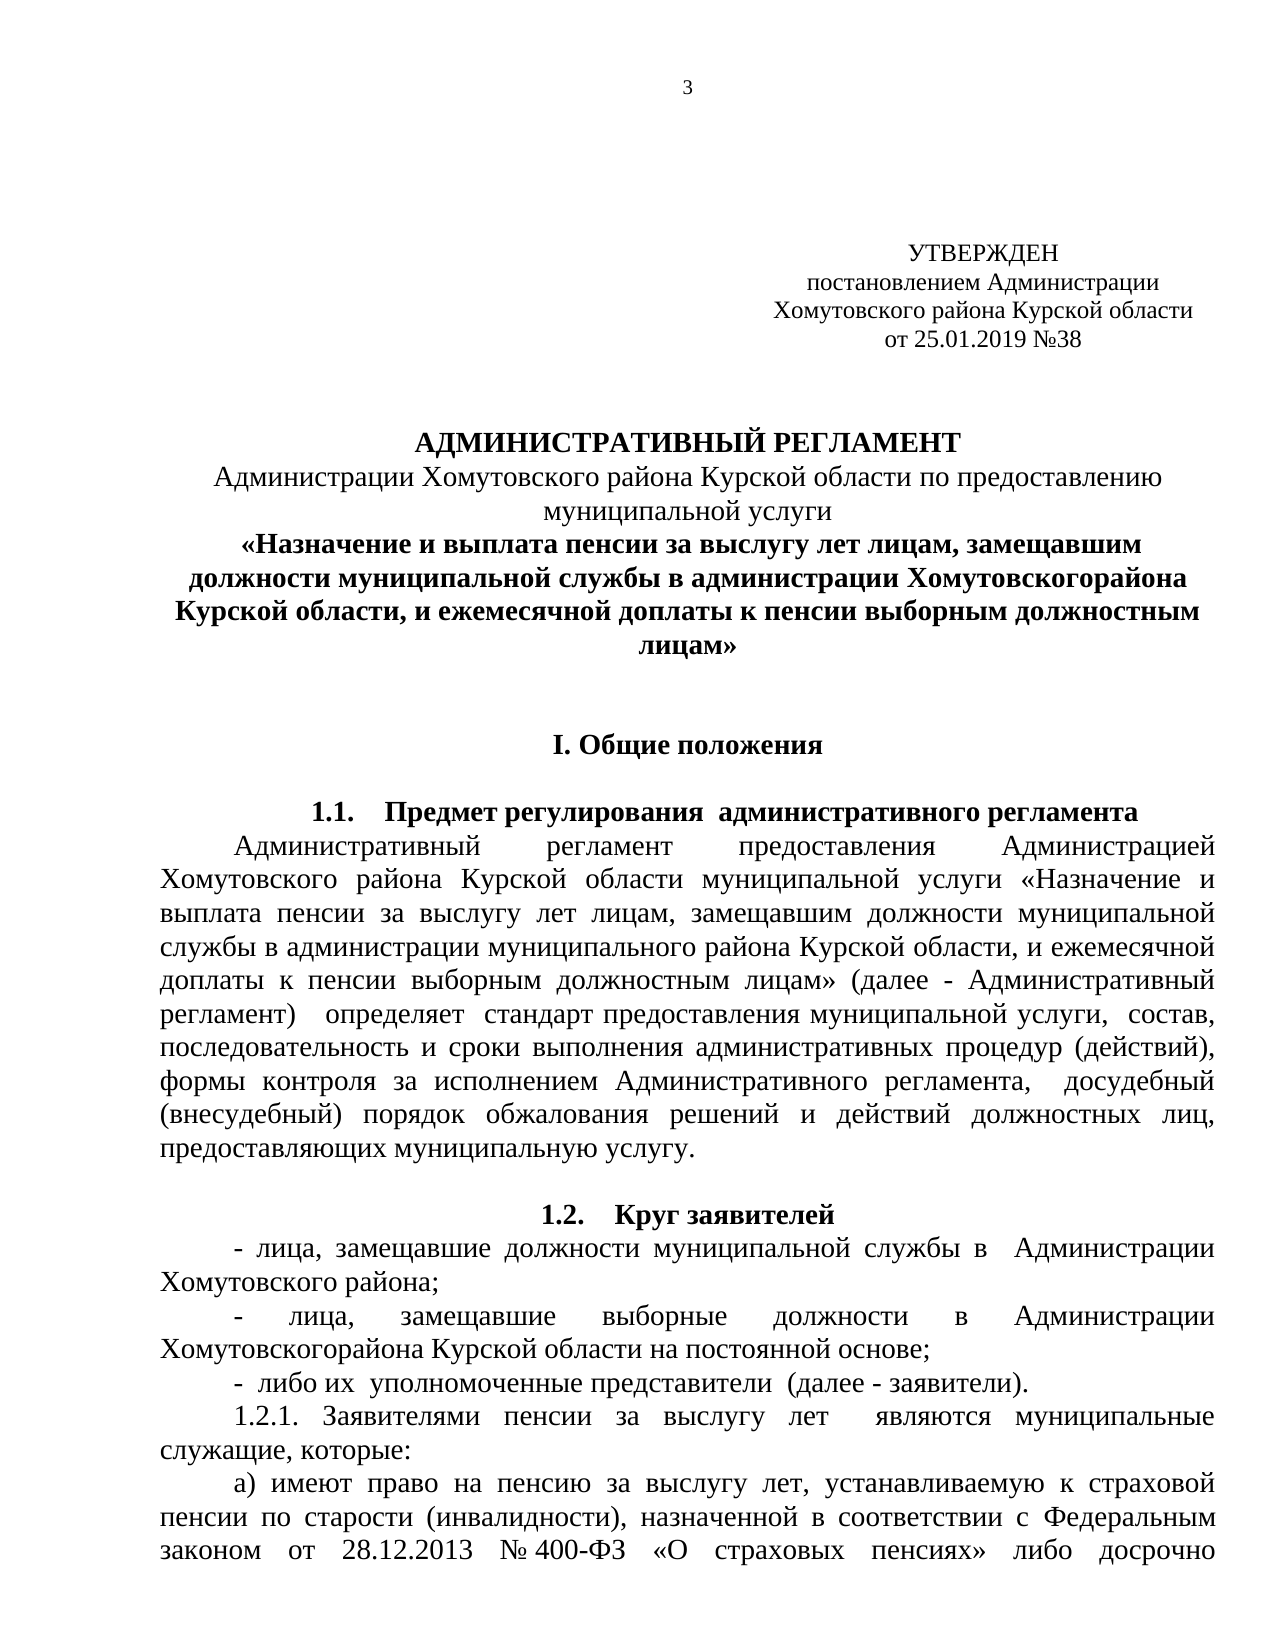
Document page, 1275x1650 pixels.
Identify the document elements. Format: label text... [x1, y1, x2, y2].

text - лица, замещавшие выборные должности в Администрации Хомутовскогорайона Курской области на постоянной основе; [159, 1298, 1216, 1365]
text Хомутовского района Курской области [750, 296, 1216, 324]
text УТВЕРЖДЕН [750, 238, 1216, 267]
text 1.2.1. Заявителями пенсии за выслугу лет являются муниципальные служащие, которые: [159, 1398, 1216, 1465]
text АДМИНИСТРАТИВНЫЙ РЕГЛАМЕНТ [159, 426, 1216, 459]
list Круг заявителей [159, 1197, 1216, 1231]
list Предмет регулирования административного регламента [159, 794, 1216, 828]
text - либо их уполномоченные представители (далее - заявители). [159, 1365, 1216, 1398]
text Административный регламент предоставления Администрацией Хомутовского района Курской области муниципальной услуги «Назначение и выплата пенсии за выслугу лет лицам, замещавшим должности муниципальной службы в администрации муниципального района Курской области, и ежемесячной доплаты к пенсии выборным должностным лицам» (далее - Административный регламент) определяет стандарт предоставления муниципальной услуги, состав, последовательность и сроки выполнения административных процедур (действий), формы контроля за исполнением Административного регламента, досудебный (внесудебный) порядок обжалования решений и действий должностных лиц, предоставляющих муниципальную услугу. [159, 828, 1216, 1163]
text постановлением Администрации [750, 267, 1216, 296]
text от 25.01.2019 №38 [750, 324, 1216, 353]
text Администрации Хомутовского района Курской области по предоставлению муниципальной услуги [159, 459, 1216, 526]
text - лица, замещавшие должности муниципальной службы в Администрации Хомутовского района; [159, 1231, 1216, 1298]
text «Назначение и выплата пенсии за выслугу лет лицам, замещавшим должности муниципальной службы в администрации Хомутовскогорайона Курской области, и ежемесячной доплаты к пенсии выборным должностным лицам» [159, 526, 1216, 660]
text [159, 1465, 1216, 1566]
text I. Общие положения [159, 727, 1216, 761]
